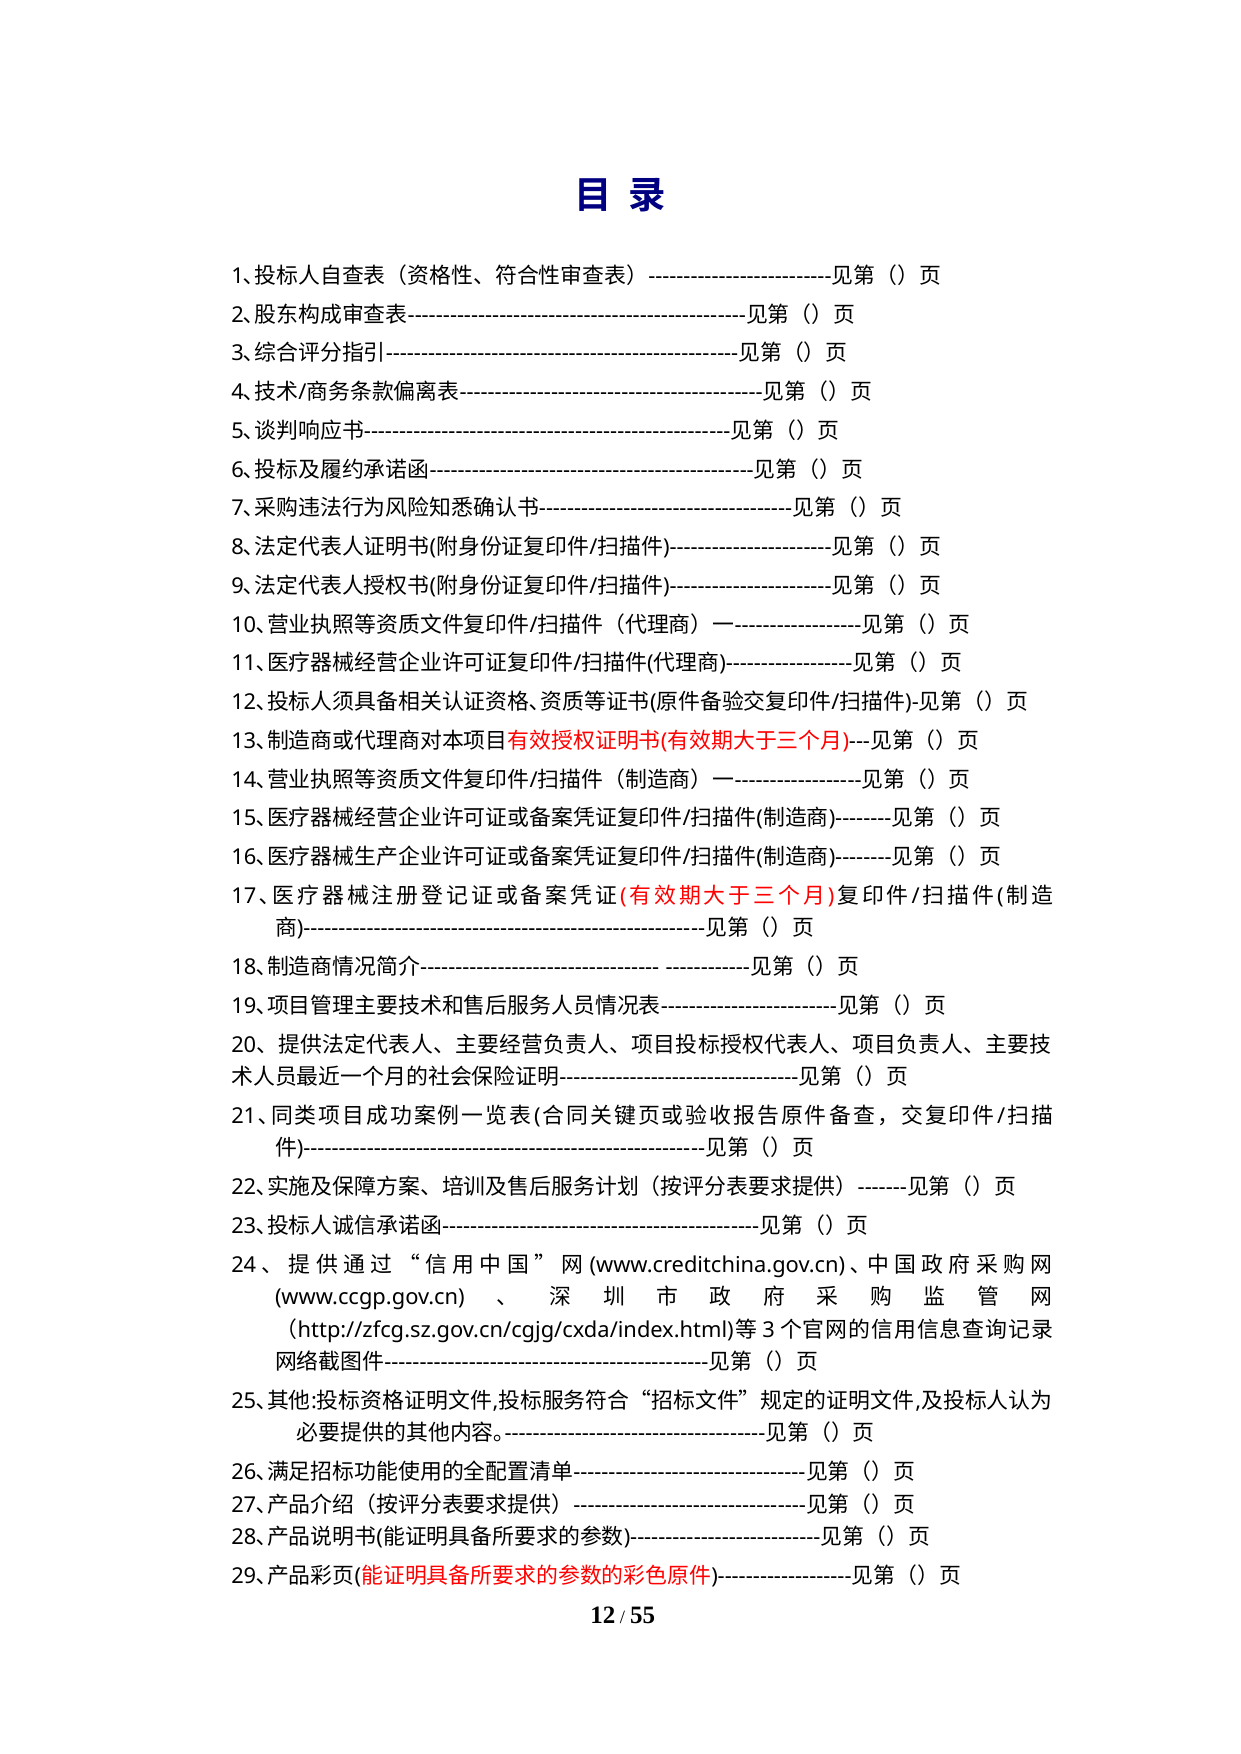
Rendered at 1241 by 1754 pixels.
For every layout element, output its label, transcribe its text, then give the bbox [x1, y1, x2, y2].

text 22､实施及保障方案、培训及售后服务计划（按评分表要求提供）-------见第（）页 [231, 1169, 1053, 1201]
text 5､谈判响应书----------------------------------------------------见第（）页 [231, 413, 1053, 445]
text 28､产品说明书(能证明具备所要求的参数)---------------------------见第（）页 [231, 1519, 1053, 1551]
text 24、提供通过“信用中国”网(www.creditchina.gov.cn)､中国政府采购网 (www.ccgp.gov.cn)、深圳市政府采购监管网（http://zfcg.sz.gov.cn/cgjg/cxda/index.html)等3个官网的信用信息查询记录网络截图件----------------------------------------------见第（）页 [231, 1246, 1053, 1376]
text 18､制造商情况简介---------------------------------- ------------见第（）页 [231, 949, 1053, 981]
text 13､制造商或代理商对本项目有效授权证明书(有效期大于三个月)---见第（）页 [231, 723, 1053, 755]
text 15､医疗器械经营企业许可证或备案凭证复印件/扫描件(制造商)--------见第（）页 [231, 800, 1053, 833]
text 11､医疗器械经营企业许可证复印件/扫描件(代理商)------------------见第（）页 [231, 645, 1053, 678]
text 29､产品彩页(能证明具备所要求的参数的彩色原件)-------------------见第（）页 [231, 1558, 1053, 1590]
text 26､满足招标功能使用的全配置清单---------------------------------见第（）页 [187, 1454, 1053, 1486]
text 14､营业执照等资质文件复印件/扫描件（制造商）一------------------见第（）页 [231, 761, 1053, 794]
text 21､同类项目成功案例一览表(合同关键页或验收报告原件备查，交复印件/扫描件)---------------------------------------------------------见第（）页 [231, 1098, 1053, 1163]
text 17､医疗器械注册登记证或备案凭证(有效期大于三个月)复印件/扫描件(制造商)---------------------------------------------------------见第（）页 [231, 878, 1053, 943]
text 27､产品介绍（按评分表要求提供）---------------------------------见第（）页 [231, 1486, 1053, 1519]
text 23､投标人诚信承诺函---------------------------------------------见第（）页 [231, 1208, 1053, 1240]
text 4､技术/商务条款偏离表-------------------------------------------见第（）页 [231, 374, 1053, 406]
text 6､投标及履约承诺函----------------------------------------------见第（）页 [231, 451, 1053, 484]
text 20、提供法定代表人、主要经营负责人、项目投标授权代表人、项目负责人、主要技术人员最近一个月的社会保险证明----------------------------------见第（）页 [231, 1026, 1053, 1091]
text 2､股东构成审查表------------------------------------------------见第（）页 [231, 296, 1053, 329]
text 12､投标人须具备相关认证资格､资质等证书(原件备验交复印件/扫描件)-见第（）页 [231, 684, 1053, 716]
text 25､其他:投标资格证明文件,投标服务符合“招标文件”规定的证明文件,及投标人认为必要提供的其他内容｡-------------------------------------见第（）页 [231, 1383, 1053, 1448]
text 19､项目管理主要技术和售后服务人员情况表-------------------------见第（）页 [231, 988, 1053, 1020]
text 8､法定代表人证明书(附身份证复印件/扫描件)-----------------------见第（）页 [231, 529, 1053, 561]
text 7､采购违法行为风险知悉确认书------------------------------------见第（）页 [231, 490, 1053, 523]
text 16､医疗器械生产企业许可证或备案凭证复印件/扫描件(制造商)--------见第（）页 [231, 839, 1053, 871]
text 3､综合评分指引--------------------------------------------------见第（）页 [231, 335, 1053, 368]
text 目 录 [187, 160, 1053, 225]
text 10､营业执照等资质文件复印件/扫描件（代理商）一------------------见第（）页 [231, 606, 1053, 639]
text 1､投标人自查表（资格性、符合性审查表）--------------------------见第（）页 [231, 258, 1053, 290]
text 9､法定代表人授权书(附身份证复印件/扫描件)-----------------------见第（）页 [231, 568, 1053, 600]
